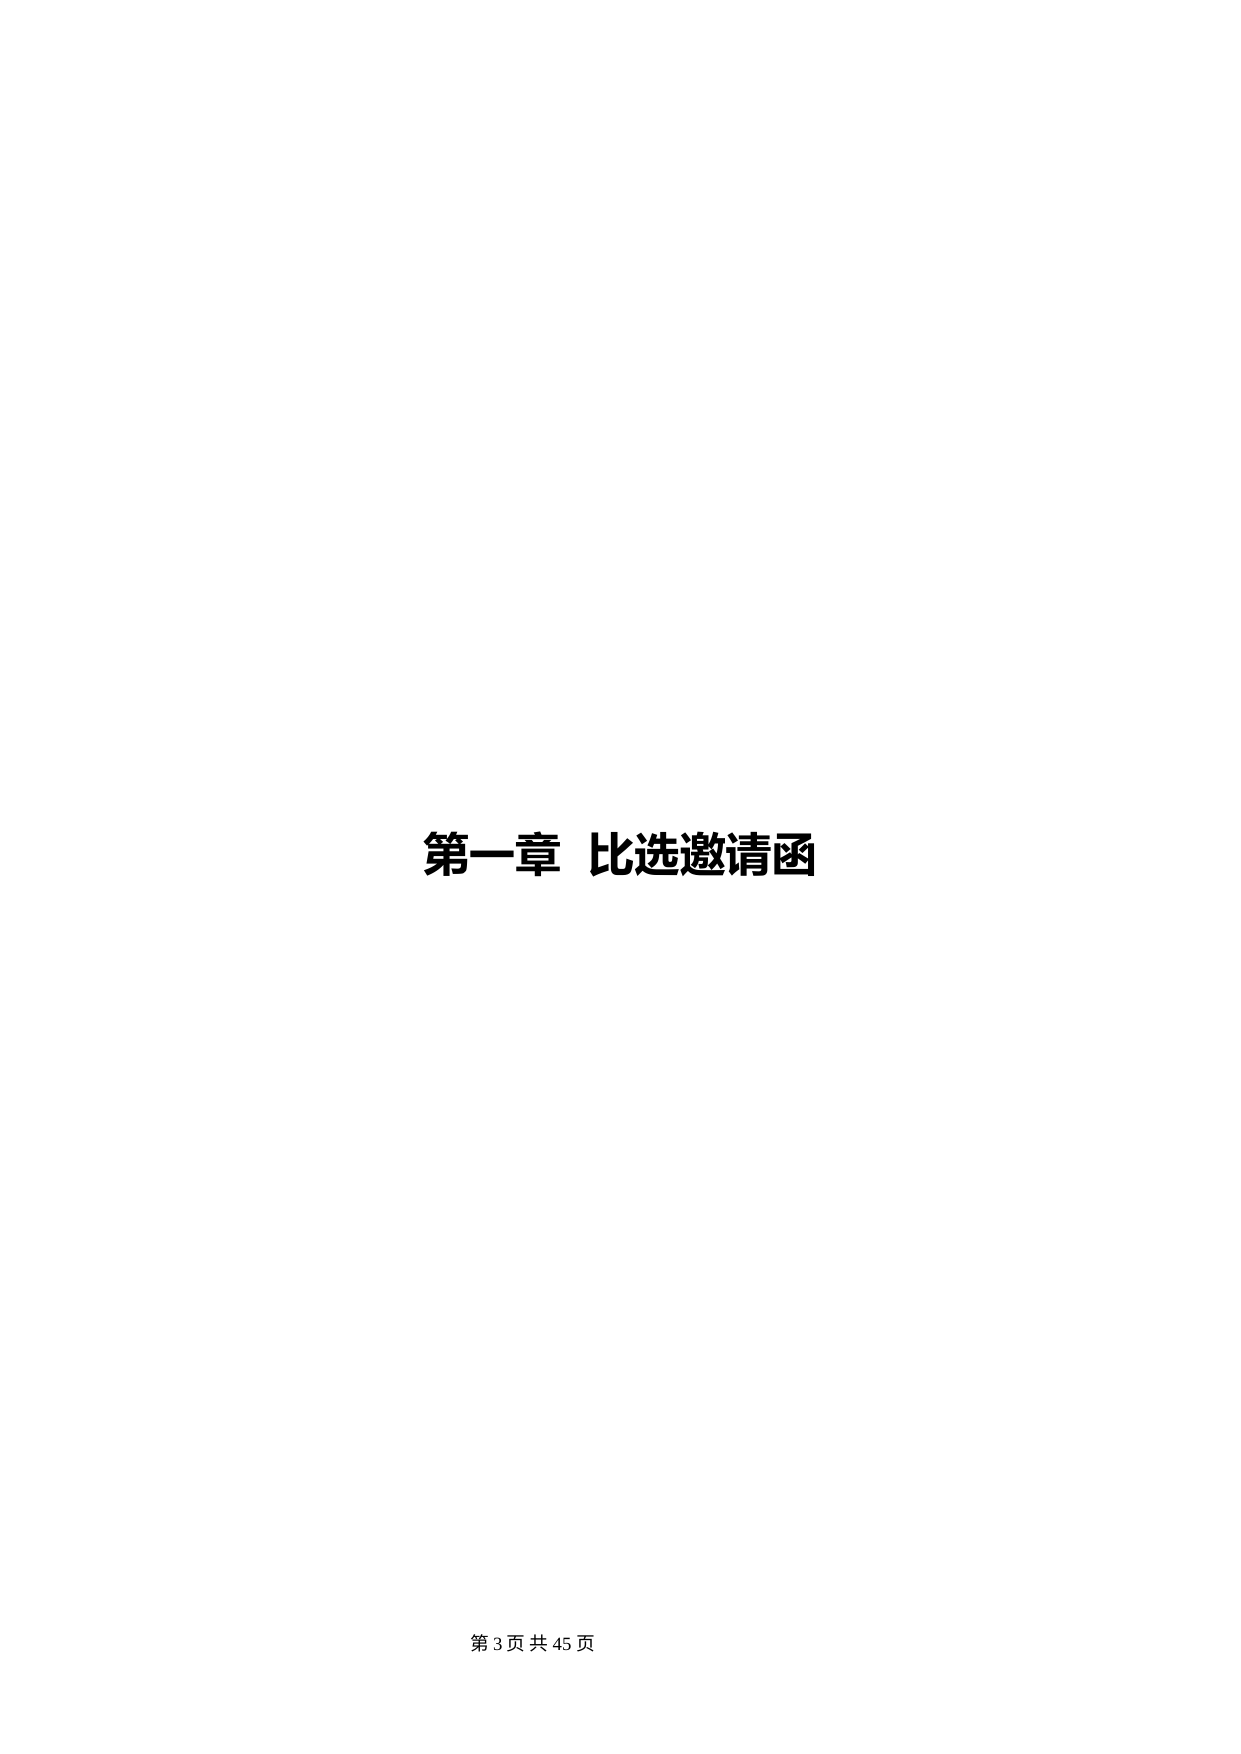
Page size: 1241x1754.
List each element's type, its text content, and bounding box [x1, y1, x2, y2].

subtitle 第一章 比选邀请函 [112, 820, 1128, 885]
